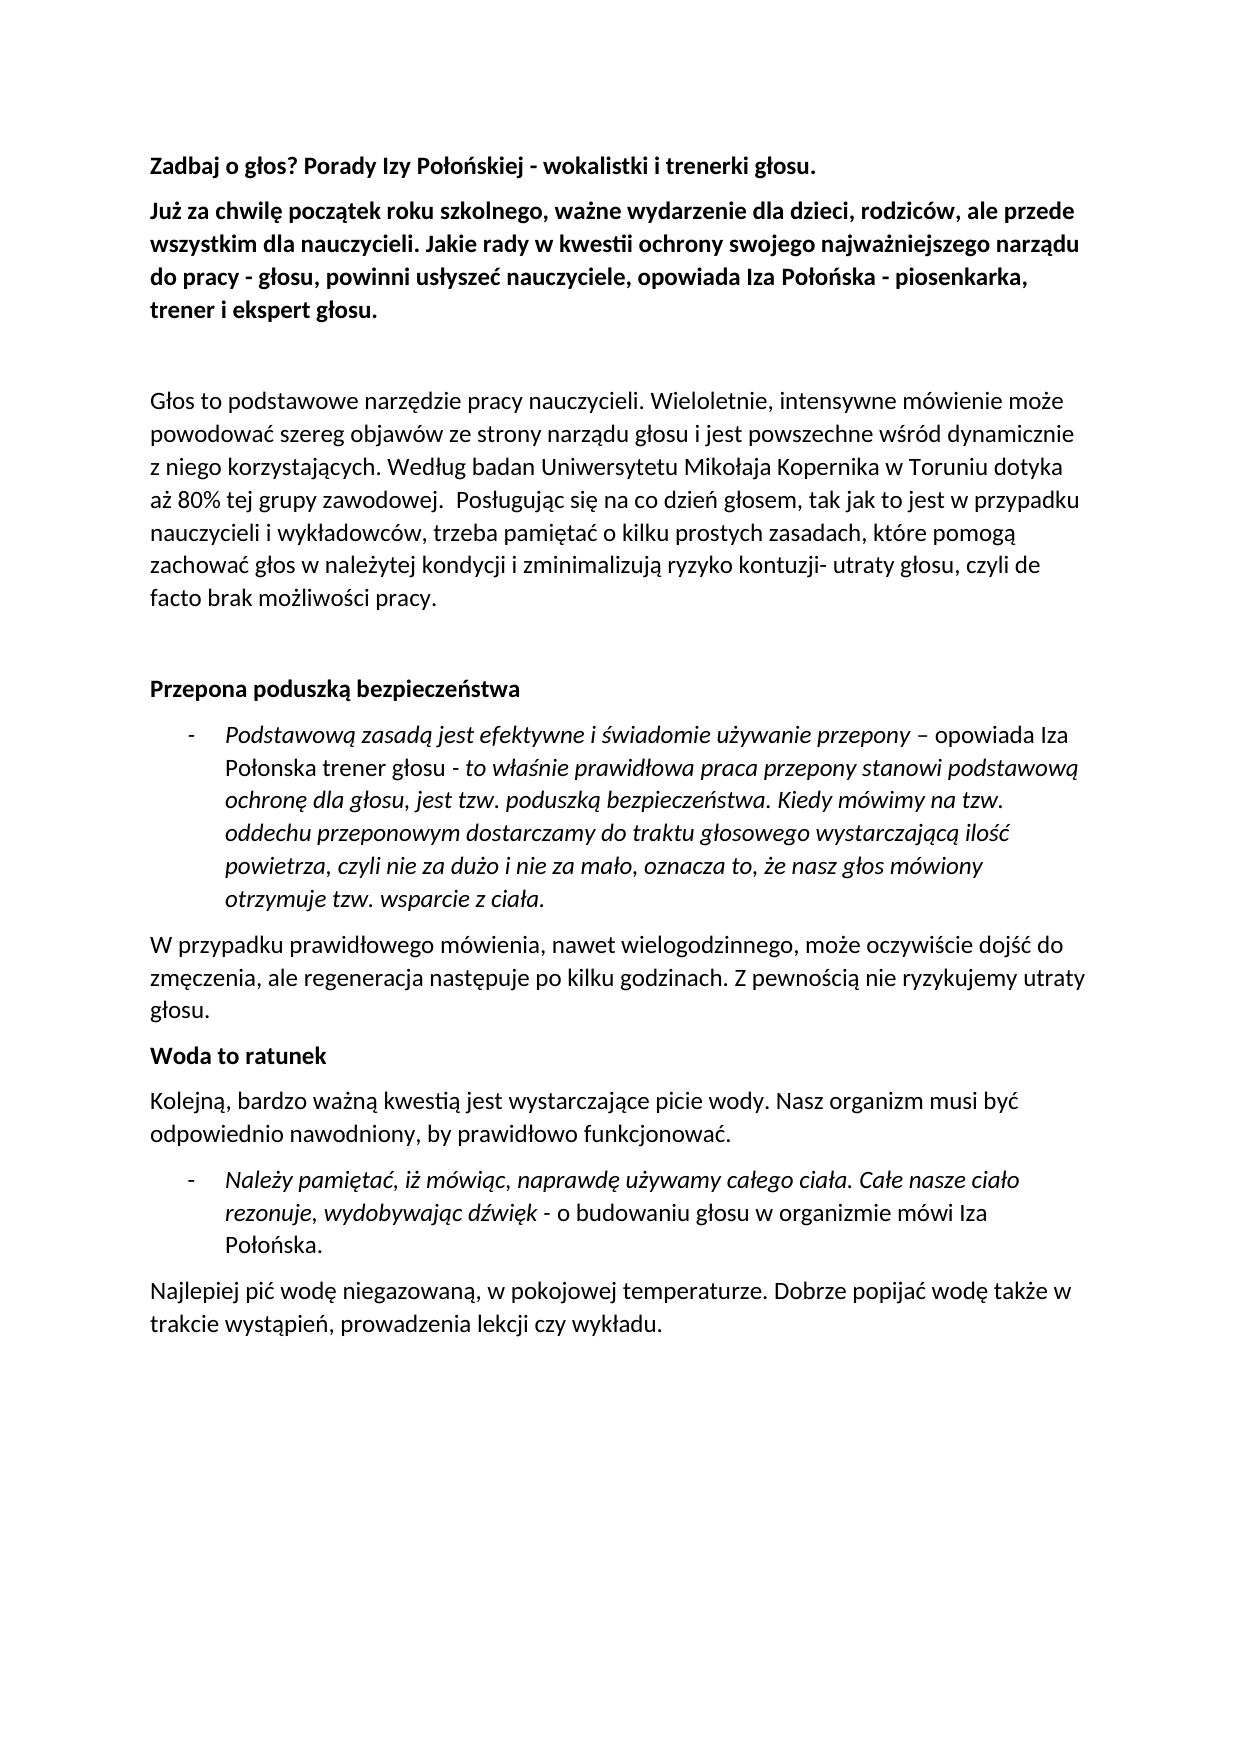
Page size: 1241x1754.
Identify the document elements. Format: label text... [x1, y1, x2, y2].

text Już za chwilę początek roku szkolnego, ważne wydarzenie dla dzieci, rodziców, ale przede wszystkim dla nauczycieli. Jakie rady w kwestii ochrony swojego najważniejszego narządu do pracy - głosu, powinni usłyszeć nauczyciele, opowiada Iza Połońska - piosenkarka, trener i ekspert głosu. [150, 195, 1090, 325]
text Zadbaj o głos? Porady Izy Połońskiej - wokalistki i trenerki głosu. [150, 150, 1090, 181]
text Głos to podstawowe narzędzie pracy nauczycieli. Wieloletnie, intensywne mówienie może powodować szereg objawów ze strony narządu głosu i jest powszechne wśród dynamicznie z niego korzystających. Według badan Uniwersytetu Mikołaja Kopernika w Toruniu dotyka aż 80% tej grupy zawodowej. Posługując się na co dzień głosem, tak jak to jest w przypadku nauczycieli i wykładowców, trzeba pamiętać o kilku prostych zasadach, które pomogą zachować głos w należytej kondycji i zminimalizują ryzyko kontuzji- utraty głosu, czyli de facto brak możliwości pracy. [150, 385, 1090, 613]
list Należy pamiętać, iż mówiąc, naprawdę używamy całego ciała. Całe nasze ciało rezonuje, wydobywając dźwięk - o budowaniu głosu w organizmie mówi Iza Połońska. [187, 1164, 1090, 1260]
text Woda to ratunek [150, 1040, 1090, 1071]
text W przypadku prawidłowego mówienia, nawet wielogodzinnego, może oczywiście dojść do zmęczenia, ale regeneracja następuje po kilku godzinach. Z pewnością nie ryzykujemy utraty głosu. [150, 929, 1090, 1025]
text Przepona poduszką bezpieczeństwa [150, 673, 1090, 704]
list Podstawową zasadą jest efektywne i świadomie używanie przepony – opowiada Iza Połonska trener głosu - to właśnie prawidłowa praca przepony stanowi podstawową ochronę dla głosu, jest tzw. poduszką bezpieczeństwa. Kiedy mówimy na tzw. oddechu przeponowym dostarczamy do traktu głosowego wystarczającą ilość powietrza, czyli nie za dużo i nie za mało, oznacza to, że nasz głos mówiony otrzymuje tzw. wsparcie z ciała. [187, 719, 1090, 914]
text Najlepiej pić wodę niegazowaną, w pokojowej temperaturze. Dobrze popijać wodę także w trakcie wystąpień, prowadzenia lekcji czy wykładu. [150, 1275, 1090, 1338]
text Kolejną, bardzo ważną kwestią jest wystarczające picie wody. Nasz organizm musi być odpowiednio nawodniony, by prawidłowo funkcjonować. [150, 1085, 1090, 1149]
